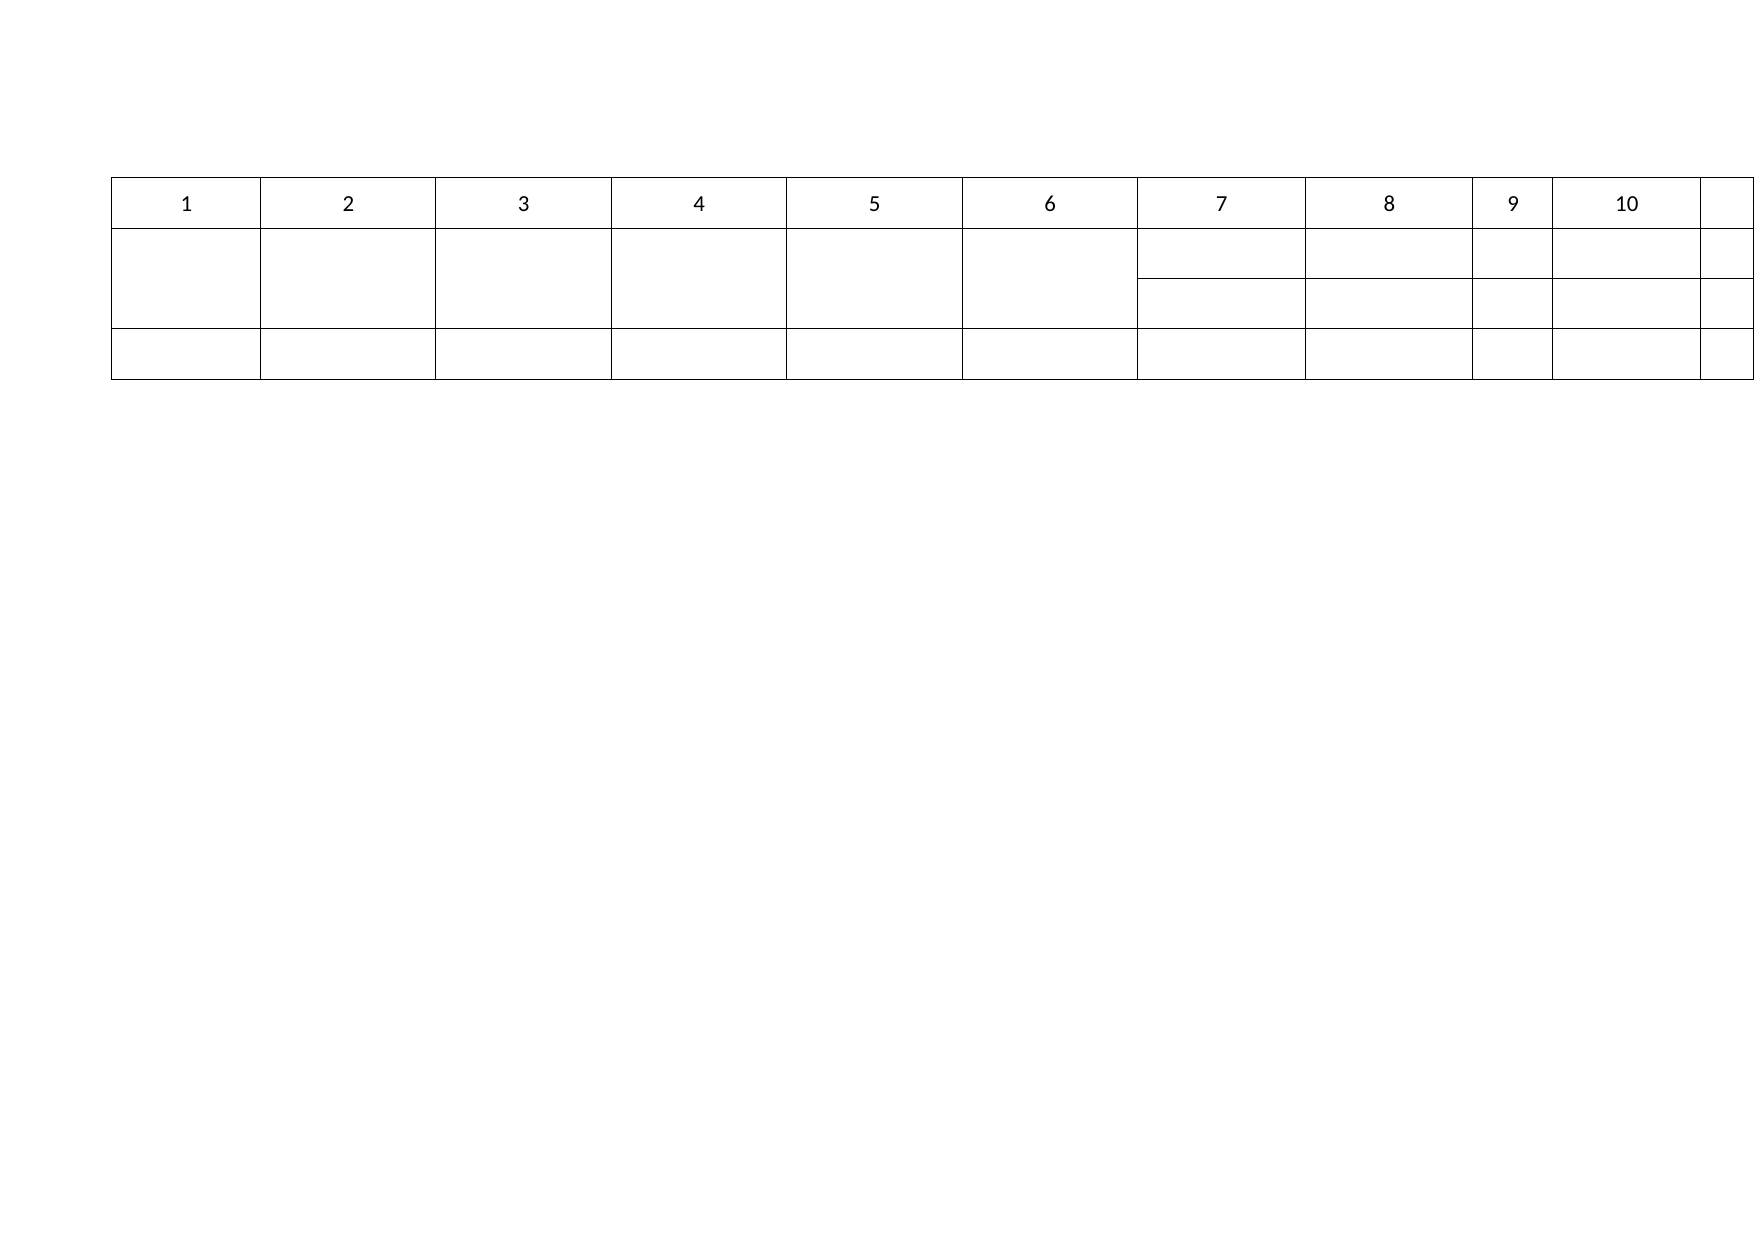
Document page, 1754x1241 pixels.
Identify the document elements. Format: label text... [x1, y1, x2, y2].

table_cell [1473, 329, 1552, 378]
table_cell [963, 329, 1137, 378]
table_cell [261, 229, 435, 328]
table_cell [1701, 279, 1753, 328]
table_cell [1553, 329, 1700, 378]
table_cell [1553, 279, 1700, 328]
table_cell [787, 229, 962, 328]
table_cell [436, 229, 611, 328]
table_cell [1138, 329, 1305, 378]
table_cell [261, 329, 435, 378]
table_cell [1701, 229, 1753, 278]
table_cell [1473, 229, 1552, 278]
table_cell 7 [1138, 178, 1305, 227]
table_cell 2 [261, 178, 435, 227]
table_cell [1306, 329, 1472, 378]
table_cell [787, 329, 962, 378]
table_cell 4 [612, 178, 786, 227]
table_cell 11 [1701, 178, 1753, 227]
table_cell [612, 229, 786, 328]
table_cell 3 [436, 178, 611, 227]
table_cell [1306, 279, 1472, 328]
table_cell 1 [112, 178, 260, 227]
table_cell [1553, 229, 1700, 278]
table_cell [112, 229, 260, 328]
table_cell 10 [1553, 178, 1700, 227]
table_cell 9 [1473, 178, 1552, 227]
table_cell [436, 329, 611, 378]
table_cell [1138, 279, 1305, 328]
table_cell 8 [1306, 178, 1472, 227]
table_cell [112, 329, 260, 378]
table_cell 6 [963, 178, 1137, 227]
table_cell [1473, 279, 1552, 328]
table_cell [1138, 229, 1305, 278]
table_cell [1306, 229, 1472, 278]
table_cell [963, 229, 1137, 328]
table_cell [612, 329, 786, 378]
table_cell 5 [787, 178, 962, 227]
table_cell [1701, 329, 1753, 378]
